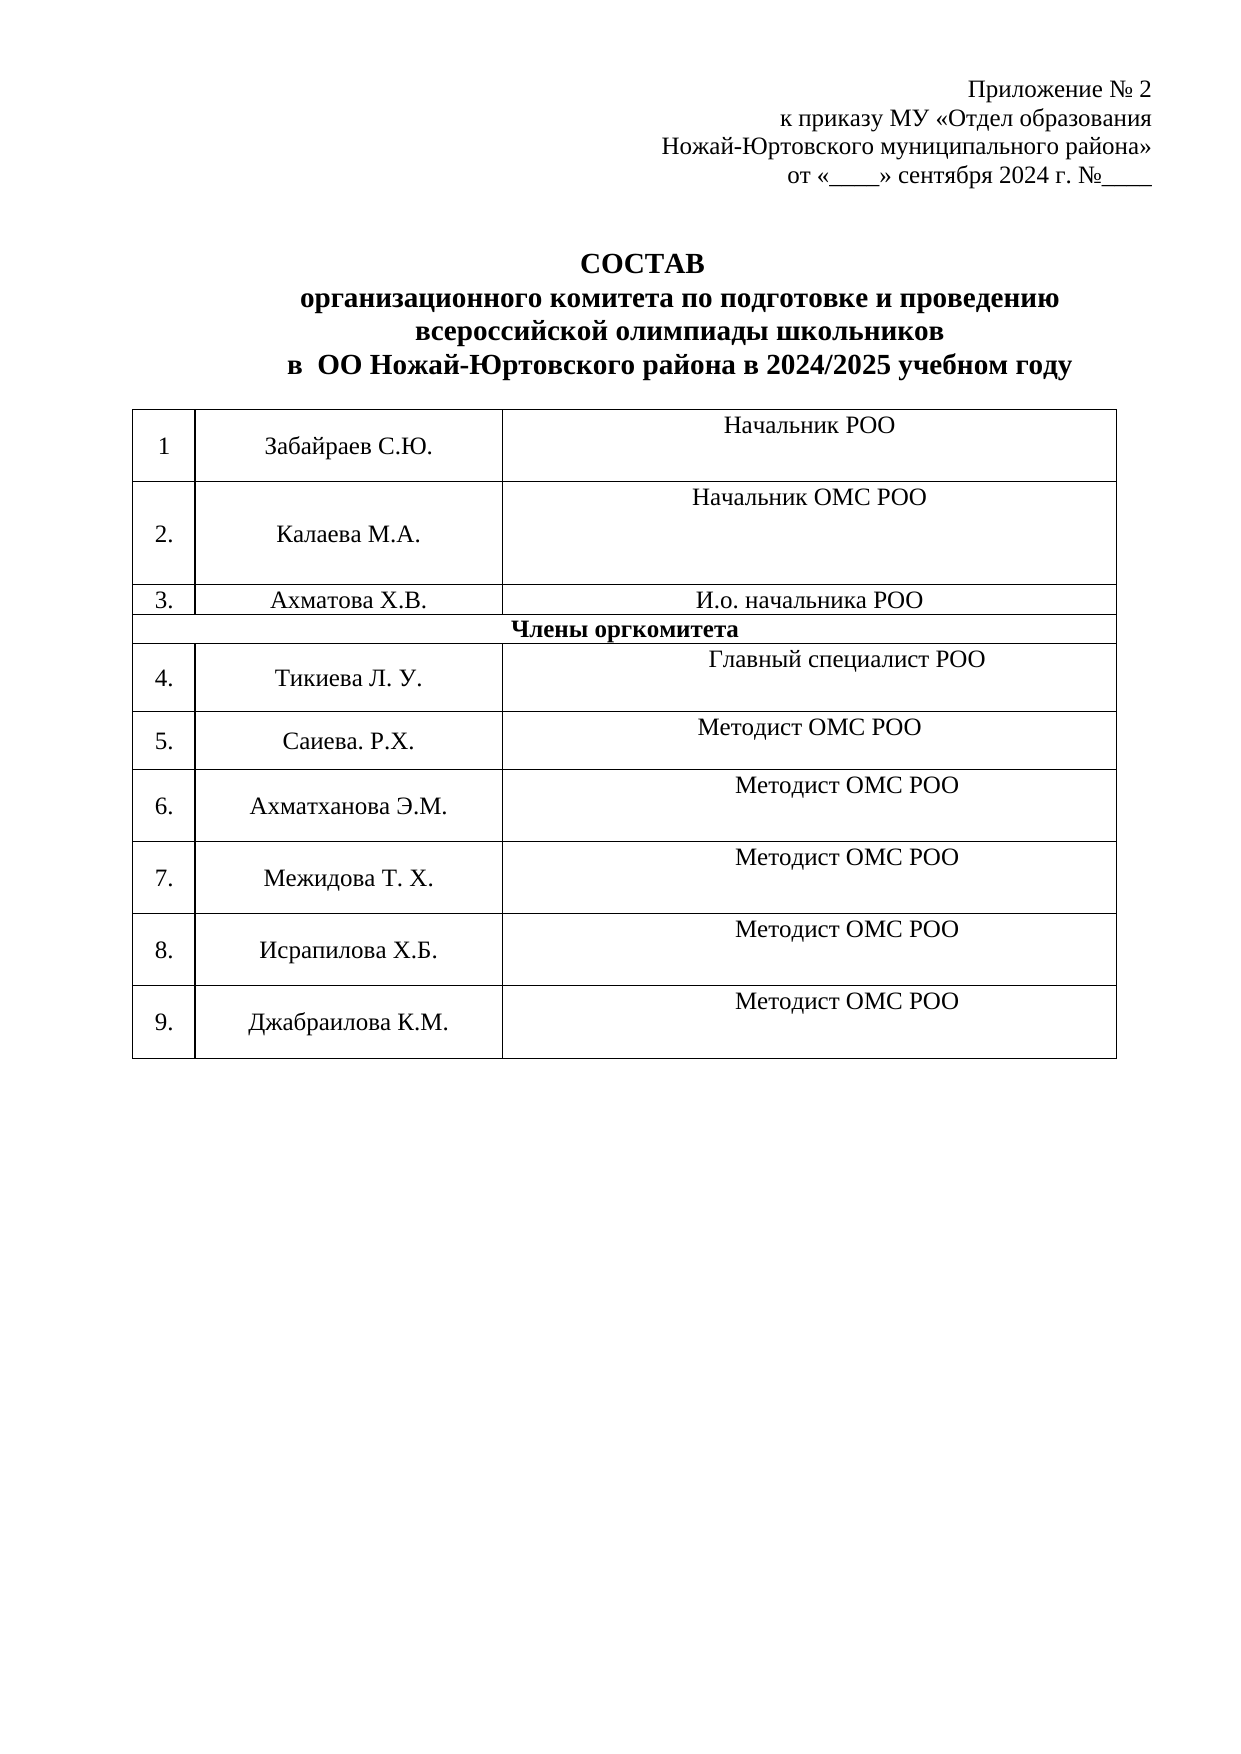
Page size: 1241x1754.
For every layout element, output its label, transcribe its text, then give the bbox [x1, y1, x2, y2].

text организационного комитета по подготовке и проведению [133, 280, 1152, 313]
text к приказу МУ «Отдел образования [133, 103, 1152, 131]
table_cell 6. [133, 770, 194, 841]
text в ОО Ножай-Юртовского района в 2024/2025 учебном году [133, 347, 1152, 381]
table_cell Методист ОМС РОО [503, 986, 1116, 1057]
table_cell Саиева. Р.Х. [196, 712, 502, 769]
table_cell Межидова Т. Х. [196, 842, 502, 913]
table_cell Начальник ОМС РОО [503, 482, 1116, 584]
table_cell Ахматханова Э.М. [196, 770, 502, 841]
table_cell Методист ОМС РОО [503, 842, 1116, 913]
table_header Начальник РОО [503, 410, 1116, 481]
table_cell 3. [133, 585, 194, 613]
table_cell Тикиева Л. У. [196, 644, 502, 711]
text СОСТАВ [133, 246, 1152, 280]
table_header 1 [133, 410, 194, 481]
table_cell Джабраилова К.М. [196, 986, 502, 1057]
text от «____» сентября 2024 г. №____ [133, 160, 1152, 189]
table_cell Методист ОМС РОО [503, 712, 1116, 769]
table_cell Методист ОМС РОО [503, 914, 1116, 985]
table_cell 8. [133, 914, 194, 985]
table_cell И.о. начальника РОО [503, 585, 1116, 613]
table_cell Члены оргкомитета [133, 615, 1116, 643]
table_cell Калаева М.А. [196, 482, 502, 584]
table_cell 7. [133, 842, 194, 913]
table_cell 4. [133, 644, 194, 711]
text Приложение № 2 [133, 74, 1152, 103]
table_cell Методист ОМС РОО [503, 770, 1116, 841]
table_header Забайраев С.Ю. [196, 410, 502, 481]
table_cell Главный специалист РОО [503, 644, 1116, 711]
text Ножай-Юртовского муниципального района» [133, 131, 1152, 160]
table_cell 5. [133, 712, 194, 769]
table_cell 9. [133, 986, 194, 1057]
text всероссийской олимпиады школьников [133, 313, 1152, 347]
table_cell 2. [133, 482, 194, 584]
table_cell Ахматова Х.В. [196, 585, 502, 613]
table_cell Исрапилова Х.Б. [196, 914, 502, 985]
